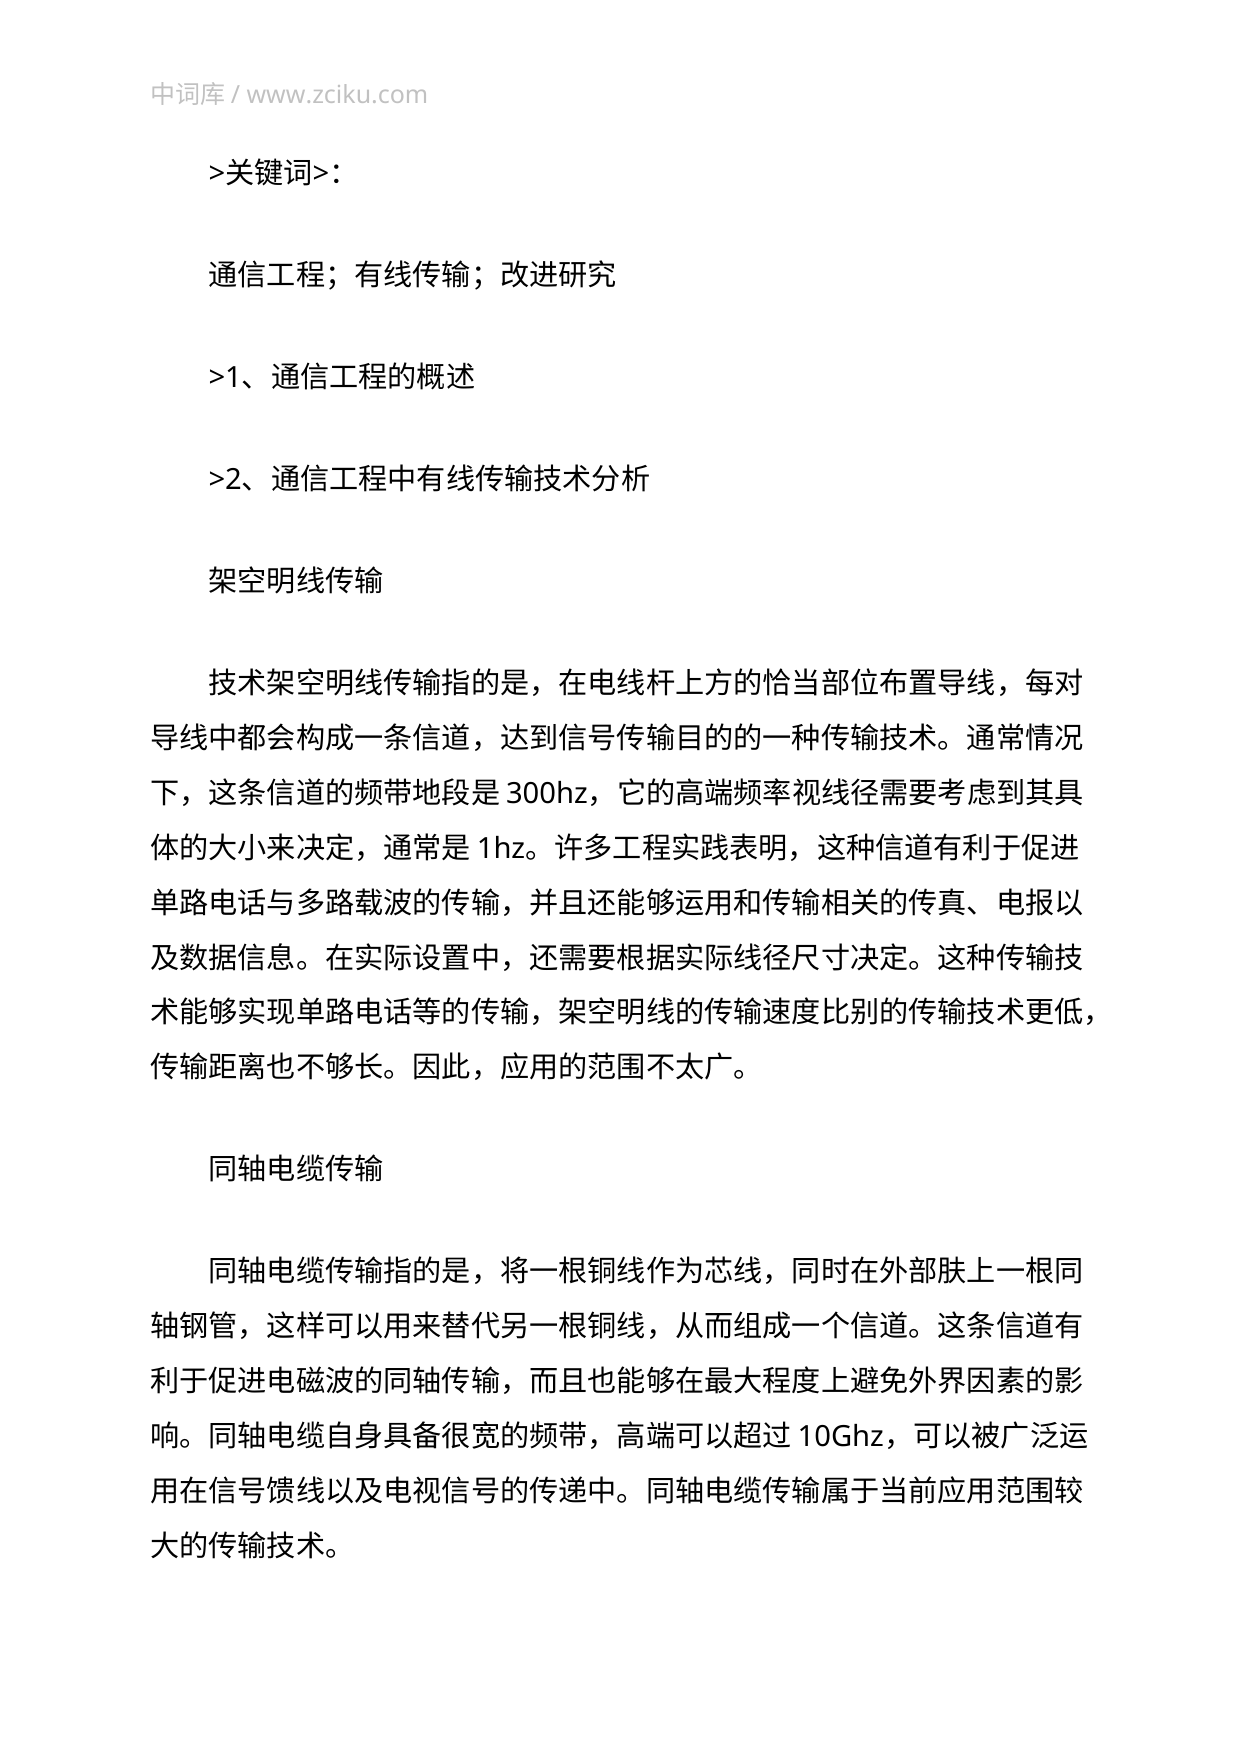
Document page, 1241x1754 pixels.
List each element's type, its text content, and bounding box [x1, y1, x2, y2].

text >关键词>： [150, 150, 1090, 192]
text 通信工程；有线传输；改进研究 [150, 252, 1090, 294]
text 同轴电缆传输指的是，将一根铜线作为芯线，同时在外部肤上一根同轴钢管，这样可以用来替代另一根铜线，从而组成一个信道。这条信道有利于促进电磁波的同轴传输，而且也能够在最大程度上避免外界因素的影响。同轴电缆自身具备很宽的频带，高端可以超过10Ghz，可以被广泛运用在信号馈线以及电视信号的传递中。同轴电缆传输属于当前应用范围较大的传输技术。 [150, 1247, 1090, 1564]
text 技术架空明线传输指的是，在电线杆上方的恰当部位布置导线，每对导线中都会构成一条信道，达到信号传输目的的一种传输技术。通常情况下，这条信道的频带地段是300hz，它的高端频率视线径需要考虑到其具体的大小来决定，通常是1hz。许多工程实践表明，这种信道有利于促进单路电话与多路载波的传输，并且还能够运用和传输相关的传真、电报以及数据信息。在实际设置中，还需要根据实际线径尺寸决定。这种传输技术能够实现单路电话等的传输，架空明线的传输速度比别的传输技术更低，传输距离也不够长。因此，应用的范围不太广。 [150, 659, 1090, 1086]
text >1、通信工程的概述 [150, 354, 1090, 396]
text 架空明线传输 [150, 558, 1090, 600]
text >2、通信工程中有线传输技术分析 [150, 456, 1090, 498]
text 同轴电缆传输 [150, 1146, 1090, 1188]
